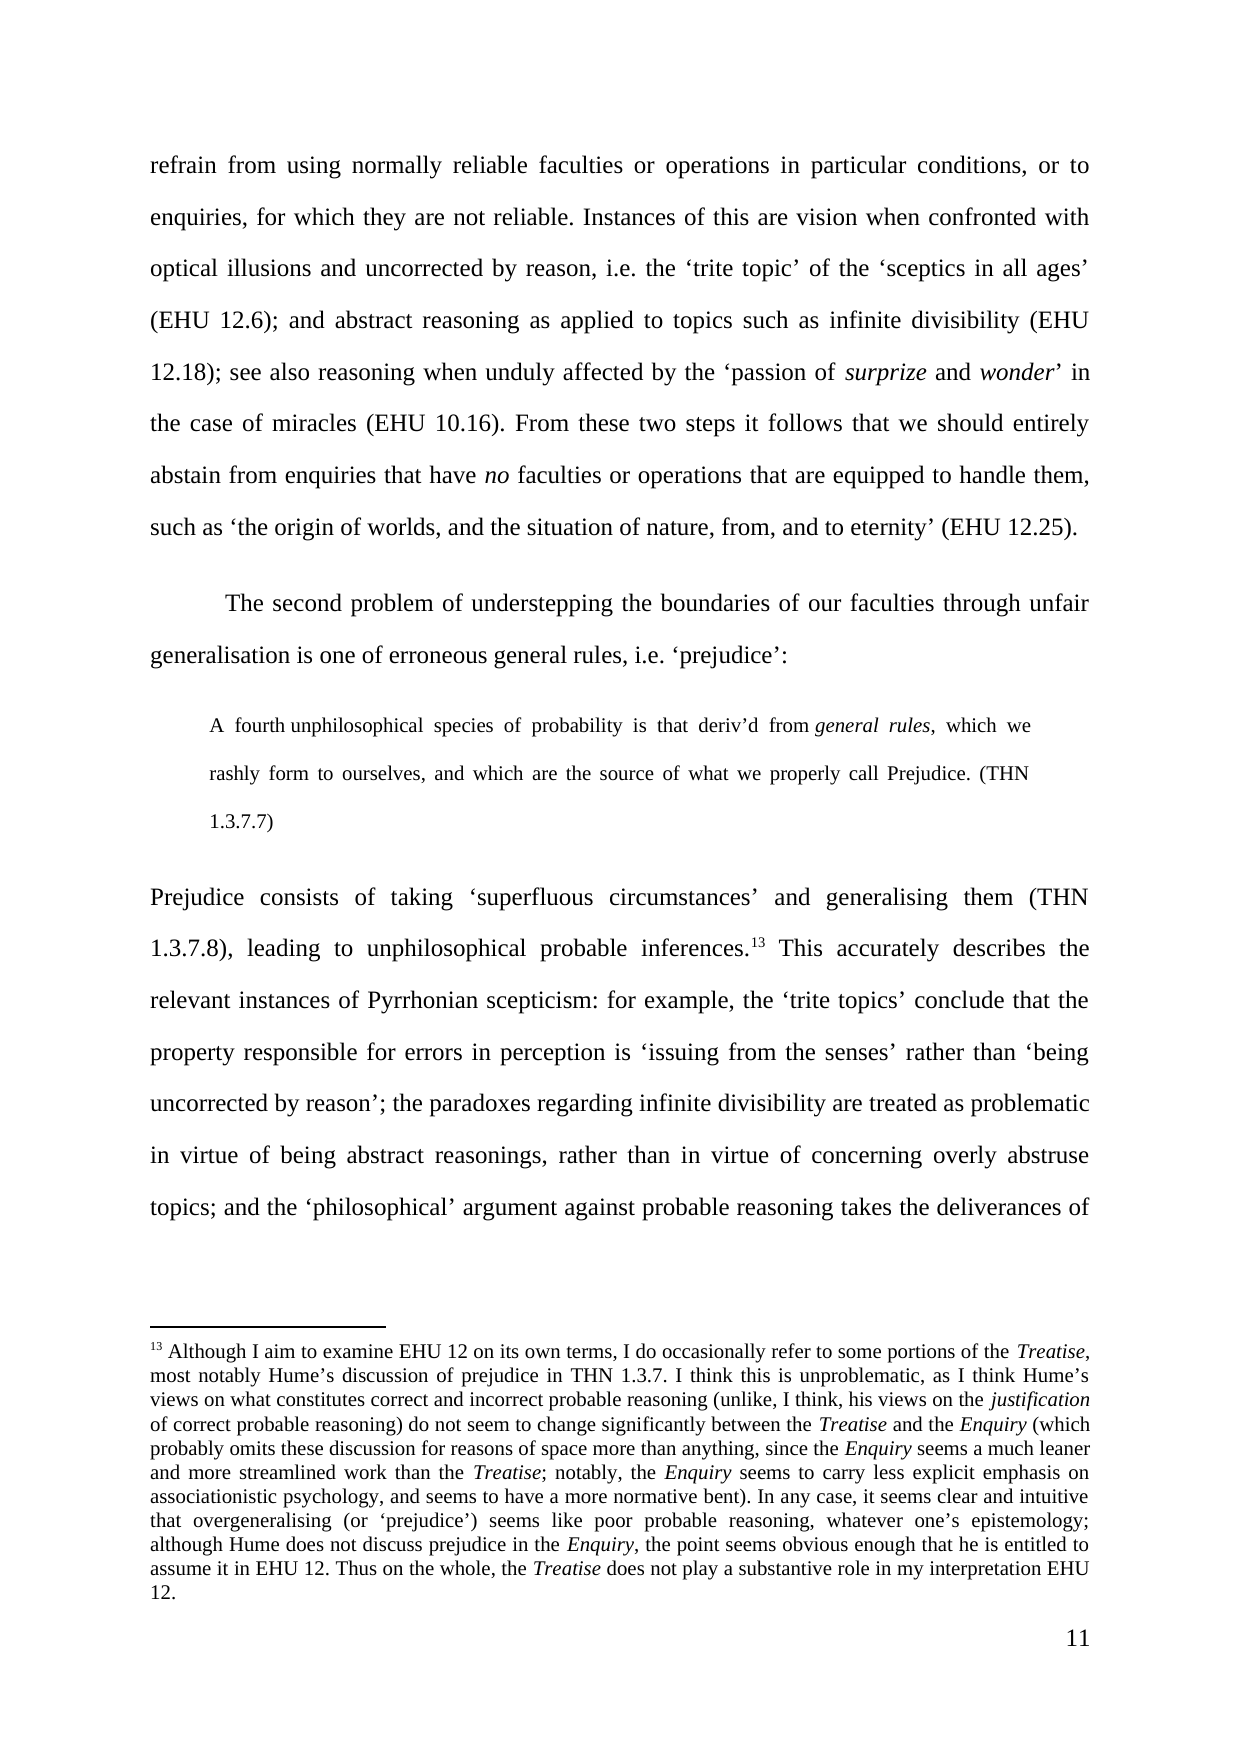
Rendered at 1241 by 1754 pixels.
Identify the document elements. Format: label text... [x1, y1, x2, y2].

text A fourth unphilosophical species of probability is that deriv’d from general rules, which we rashly form to ourselves, and which are the source of what we properly call Prejudice. (THN 1.3.7.7) [209, 712, 1031, 833]
text Prejudice consists of taking ‘superfluous circumstances’ and generalising them (THN 1.3.7.8), leading to unphilosophical probable inferences. This accurately describes the relevant instances of Pyrrhonian scepticism: for example, the ‘trite topics’ conclude that the property responsible for errors in perception is ‘issuing from the senses’ rather than ‘being uncorrected by reason’; the paradoxes regarding infinite divisibility are treated as problematic in virtue of being abstract reasonings, rather than in virtue of concerning overly abstruse topics; and the ‘philosophical’ argument against probable reasoning takes the deliverances of our instincts to be erroneous in virtue of issuing from any instinct whatsoever, rather than in virtue of issuing from certain irregular instincts. [150, 882, 1090, 1221]
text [150, 150, 1090, 540]
text The second problem of understepping the boundaries of our faculties through unfair generalisation is one of erroneous general rules, i.e. ‘prejudice’: [150, 588, 1090, 669]
